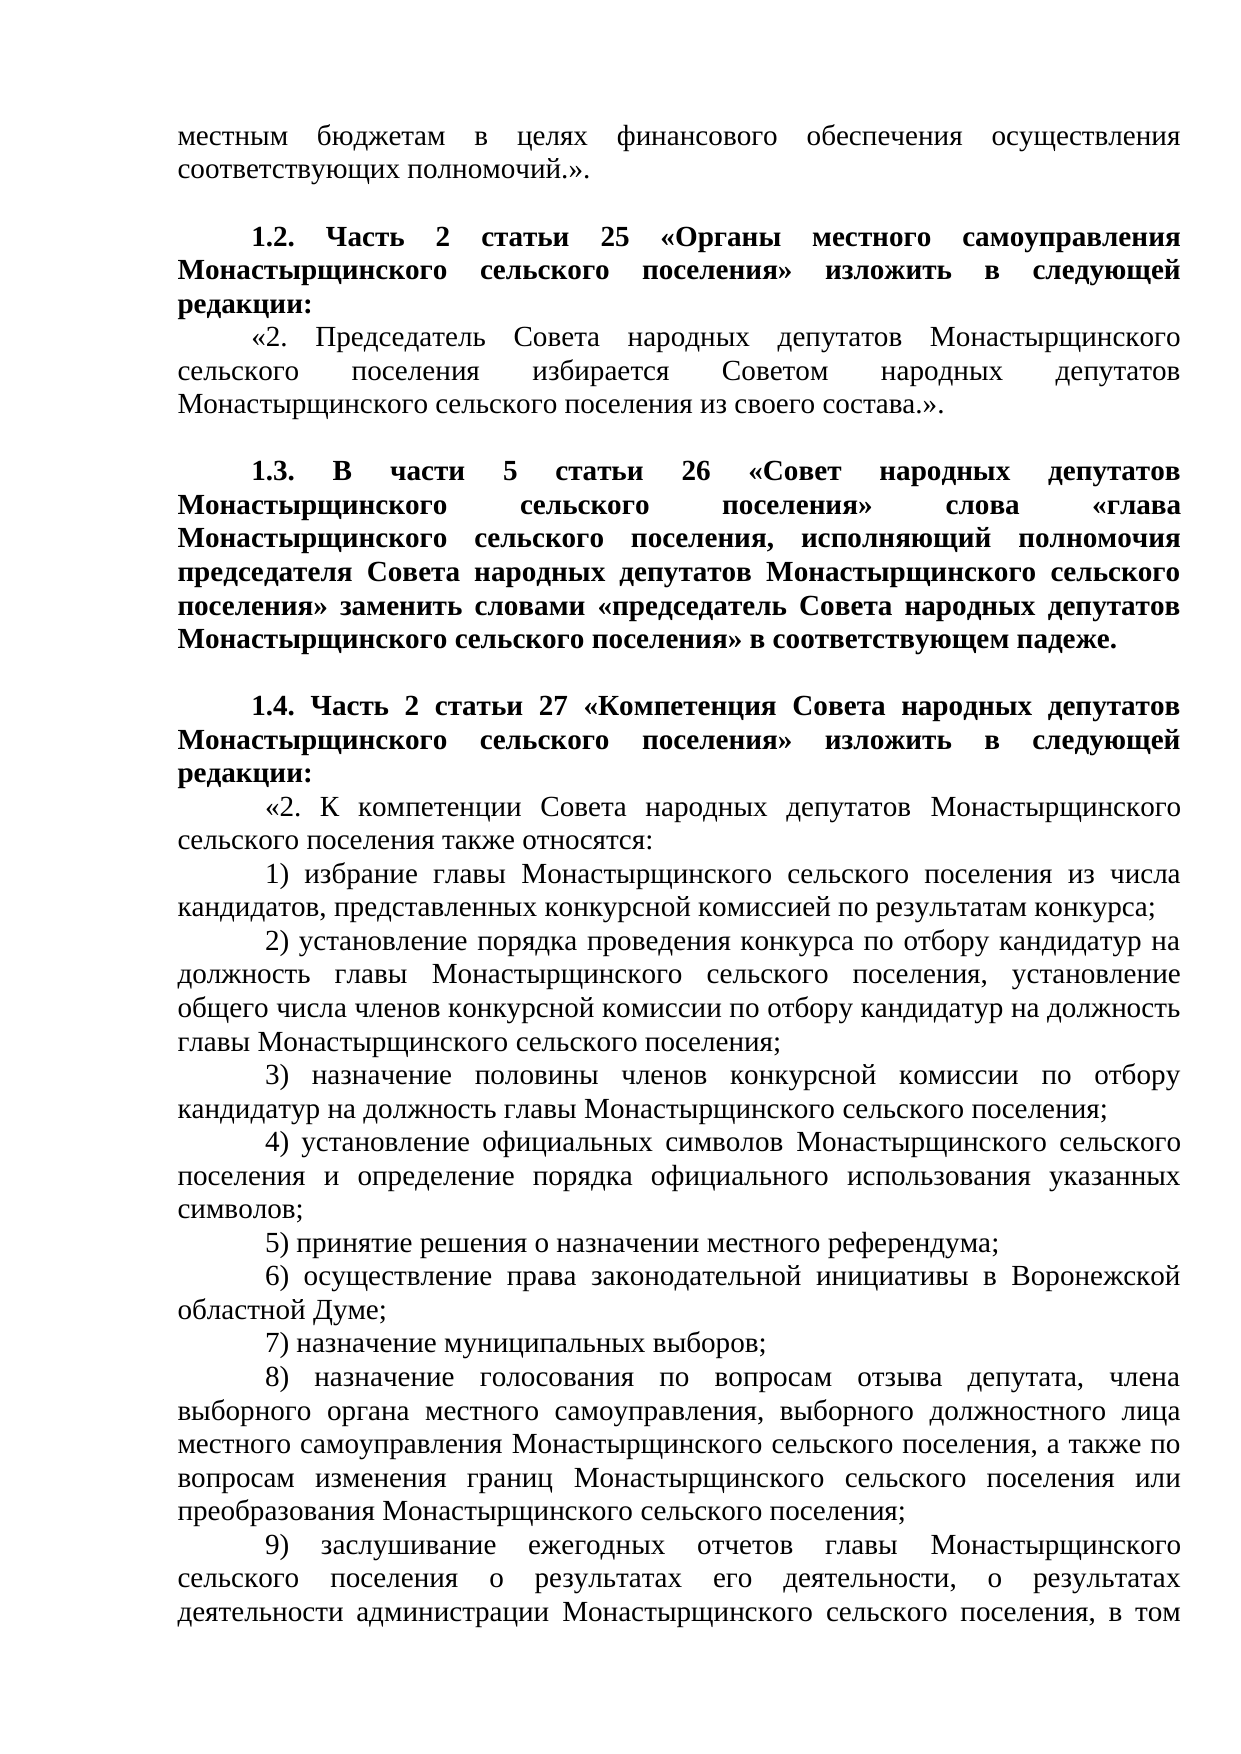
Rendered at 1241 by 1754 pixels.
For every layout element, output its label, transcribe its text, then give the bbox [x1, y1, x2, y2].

text 7) назначение муниципальных выборов; [177, 1326, 1181, 1359]
text 4) установление официальных символов Монастырщинского сельского поселения и определение порядка официального использования указанных символов; [177, 1124, 1181, 1225]
text «2. Председатель Совета народных депутатов Монастырщинского сельского поселения избирается Советом народных депутатов Монастырщинского сельского поселения из своего состава.». [177, 319, 1181, 420]
text 8) назначение голосования по вопросам отзыва депутата, члена выборного органа местного самоуправления, выборного должностного лица местного самоуправления Монастырщинского сельского поселения, а также по вопросам изменения границ Монастырщинского сельского поселения или преобразования Монастырщинского сельского поселения; [177, 1359, 1181, 1527]
text 1.3. В части 5 статьи 26 «Совет народных депутатов Монастырщинского сельского поселения» слова «глава Монастырщинского сельского поселения, исполняющий полномочия председателя Совета народных депутатов Монастырщинского сельского поселения» заменить словами «председатель Совета народных депутатов Монастырщинского сельского поселения» в соответствующем падеже. [177, 453, 1181, 655]
text 5) принятие решения о назначении местного референдума; [177, 1225, 1181, 1258]
text «2. К компетенции Совета народных депутатов Монастырщинского сельского поселения также относятся: [177, 789, 1181, 856]
text 6) осуществление права законодательной инициативы в Воронежской областной Думе; [177, 1258, 1181, 1326]
text 3) назначение половины членов конкурсной комиссии по отбору кандидатур на должность главы Монастырщинского сельского поселения; [177, 1057, 1181, 1124]
text 1.4. Часть 2 статьи 27 «Компетенция Совета народных депутатов Монастырщинского сельского поселения» изложить в следующей редакции: [177, 688, 1181, 789]
text 1.2. Часть 2 статьи 25 «Органы местного самоуправления Монастырщинского сельского поселения» изложить в следующей редакции: [177, 219, 1181, 319]
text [177, 118, 1181, 185]
text 2) установление порядка проведения конкурса по отбору кандидатур на должность главы Монастырщинского сельского поселения, установление общего числа членов конкурсной комиссии по отбору кандидатур на должность главы Монастырщинского сельского поселения; [177, 923, 1181, 1057]
text 1) избрание главы Монастырщинского сельского поселения из числа кандидатов, представленных конкурсной комиссией по результатам конкурса; [177, 856, 1181, 923]
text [177, 1527, 1181, 1627]
